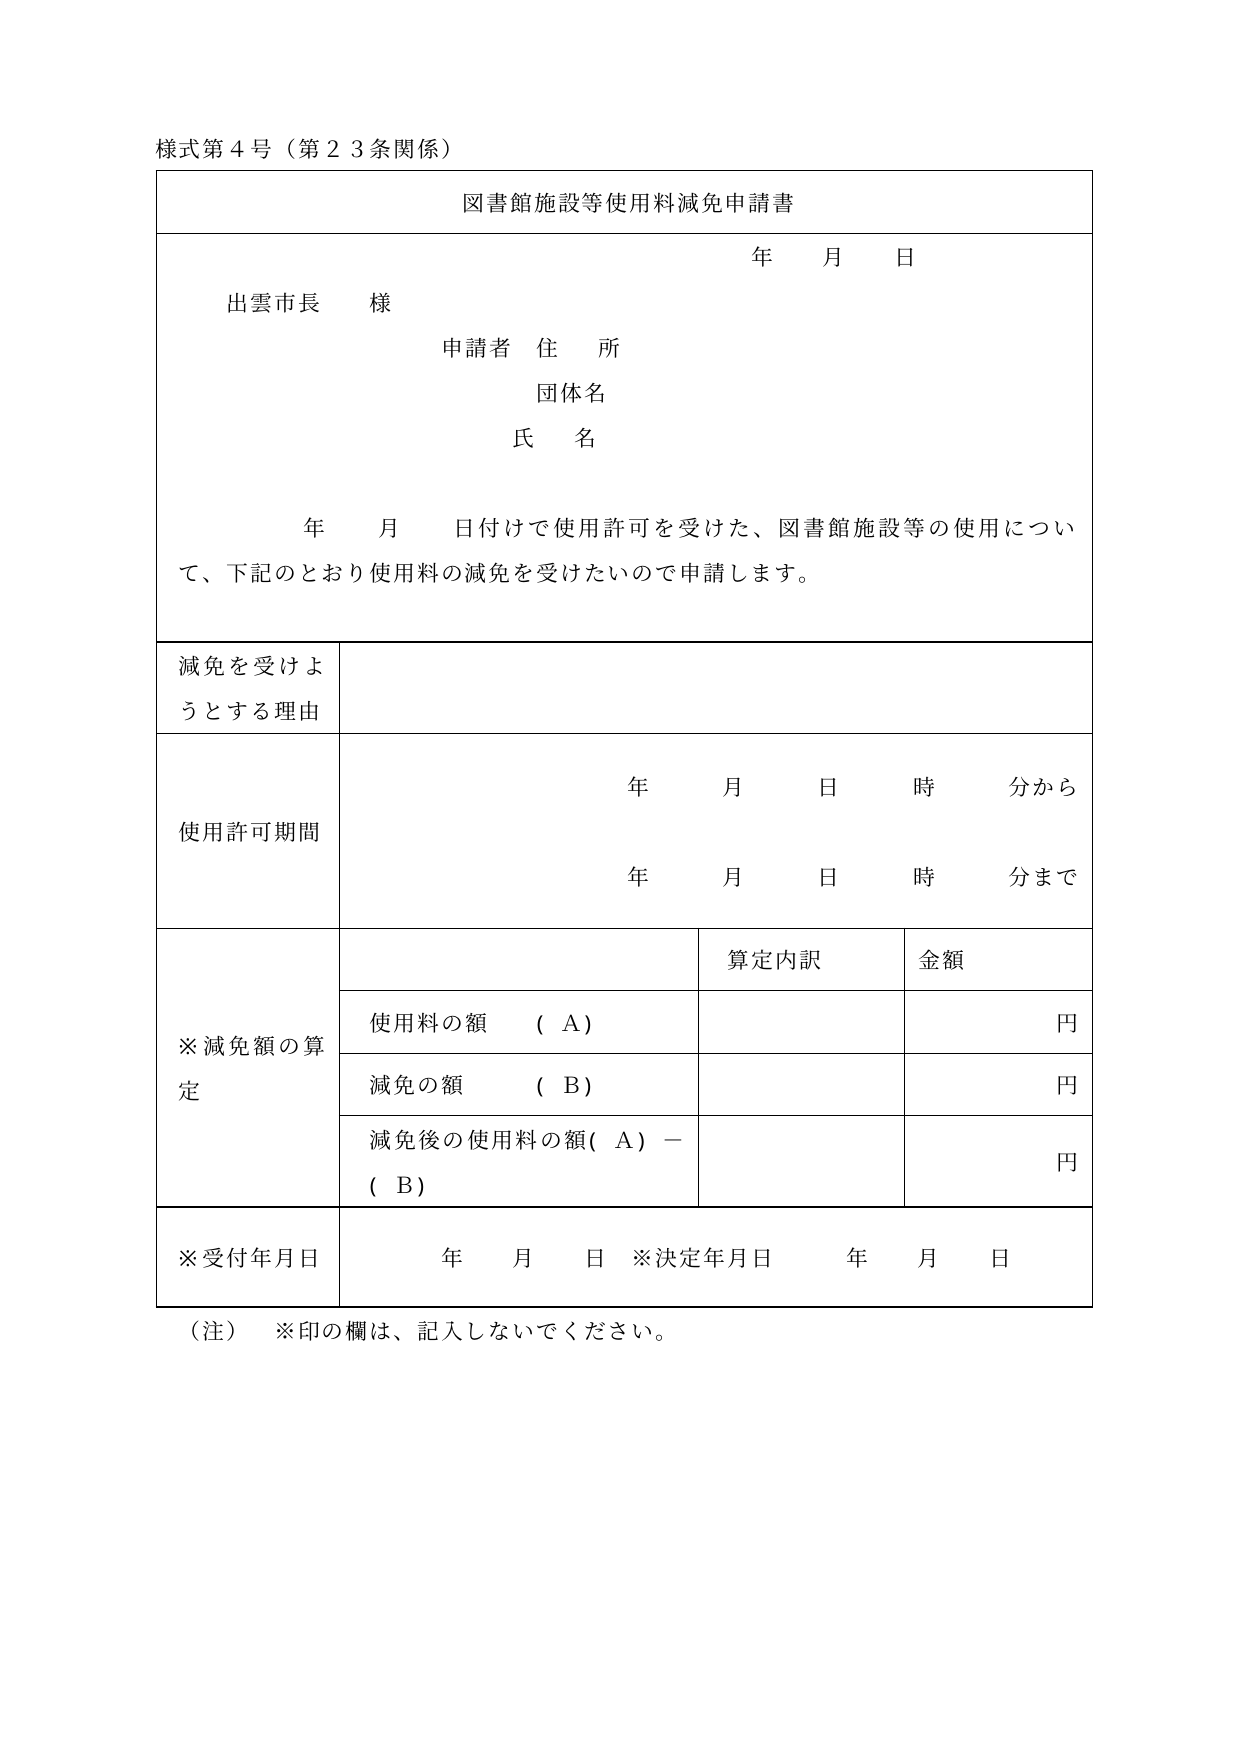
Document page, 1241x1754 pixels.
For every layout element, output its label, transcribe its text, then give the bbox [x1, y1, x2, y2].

text 様式第４号（第２３条関係） [155, 125, 1085, 170]
table_cell 減免後の使用料の額(Ａ)－(Ｂ) [340, 1116, 698, 1206]
table_cell ※減免額の算定 [157, 929, 339, 1206]
table_cell 減免を受けようとする理由 [157, 643, 339, 733]
table_cell [699, 991, 904, 1053]
table_cell 円 [905, 991, 1092, 1053]
table_cell ※受付年月日 [157, 1208, 339, 1306]
table_cell 年 月 日 ※決定年月日 年 月 日 [340, 1208, 1092, 1306]
table_cell 使用許可期間 [157, 734, 339, 928]
table_cell [340, 643, 1092, 733]
table_cell 減免の額 (Ｂ) [340, 1054, 698, 1115]
table_cell [699, 1116, 904, 1206]
table_cell 円 [905, 1116, 1092, 1206]
table_cell [340, 929, 698, 990]
table_cell 円 [905, 1054, 1092, 1115]
table_cell 年 月 日 出雲市長 様 申請者 住所 団体名 氏名 年 月 日付けで使用許可を受けた、図書館施設等の使用について、下記のとおり使用料の減免を受けたいので申請します。 [157, 234, 1092, 641]
table_cell 算定内訳 [699, 929, 904, 990]
text （注） ※印の欄は、記入しないでください。 [155, 1307, 1085, 1352]
table_header 図書館施設等使用料減免申請書 [157, 171, 1092, 233]
table_cell 年 月 日 時 分から 年 月 日 時 分まで [340, 734, 1092, 928]
table_cell 使用料の額 (Ａ) [340, 991, 698, 1053]
table_cell [699, 1054, 904, 1115]
table_cell 金額 [905, 929, 1092, 990]
